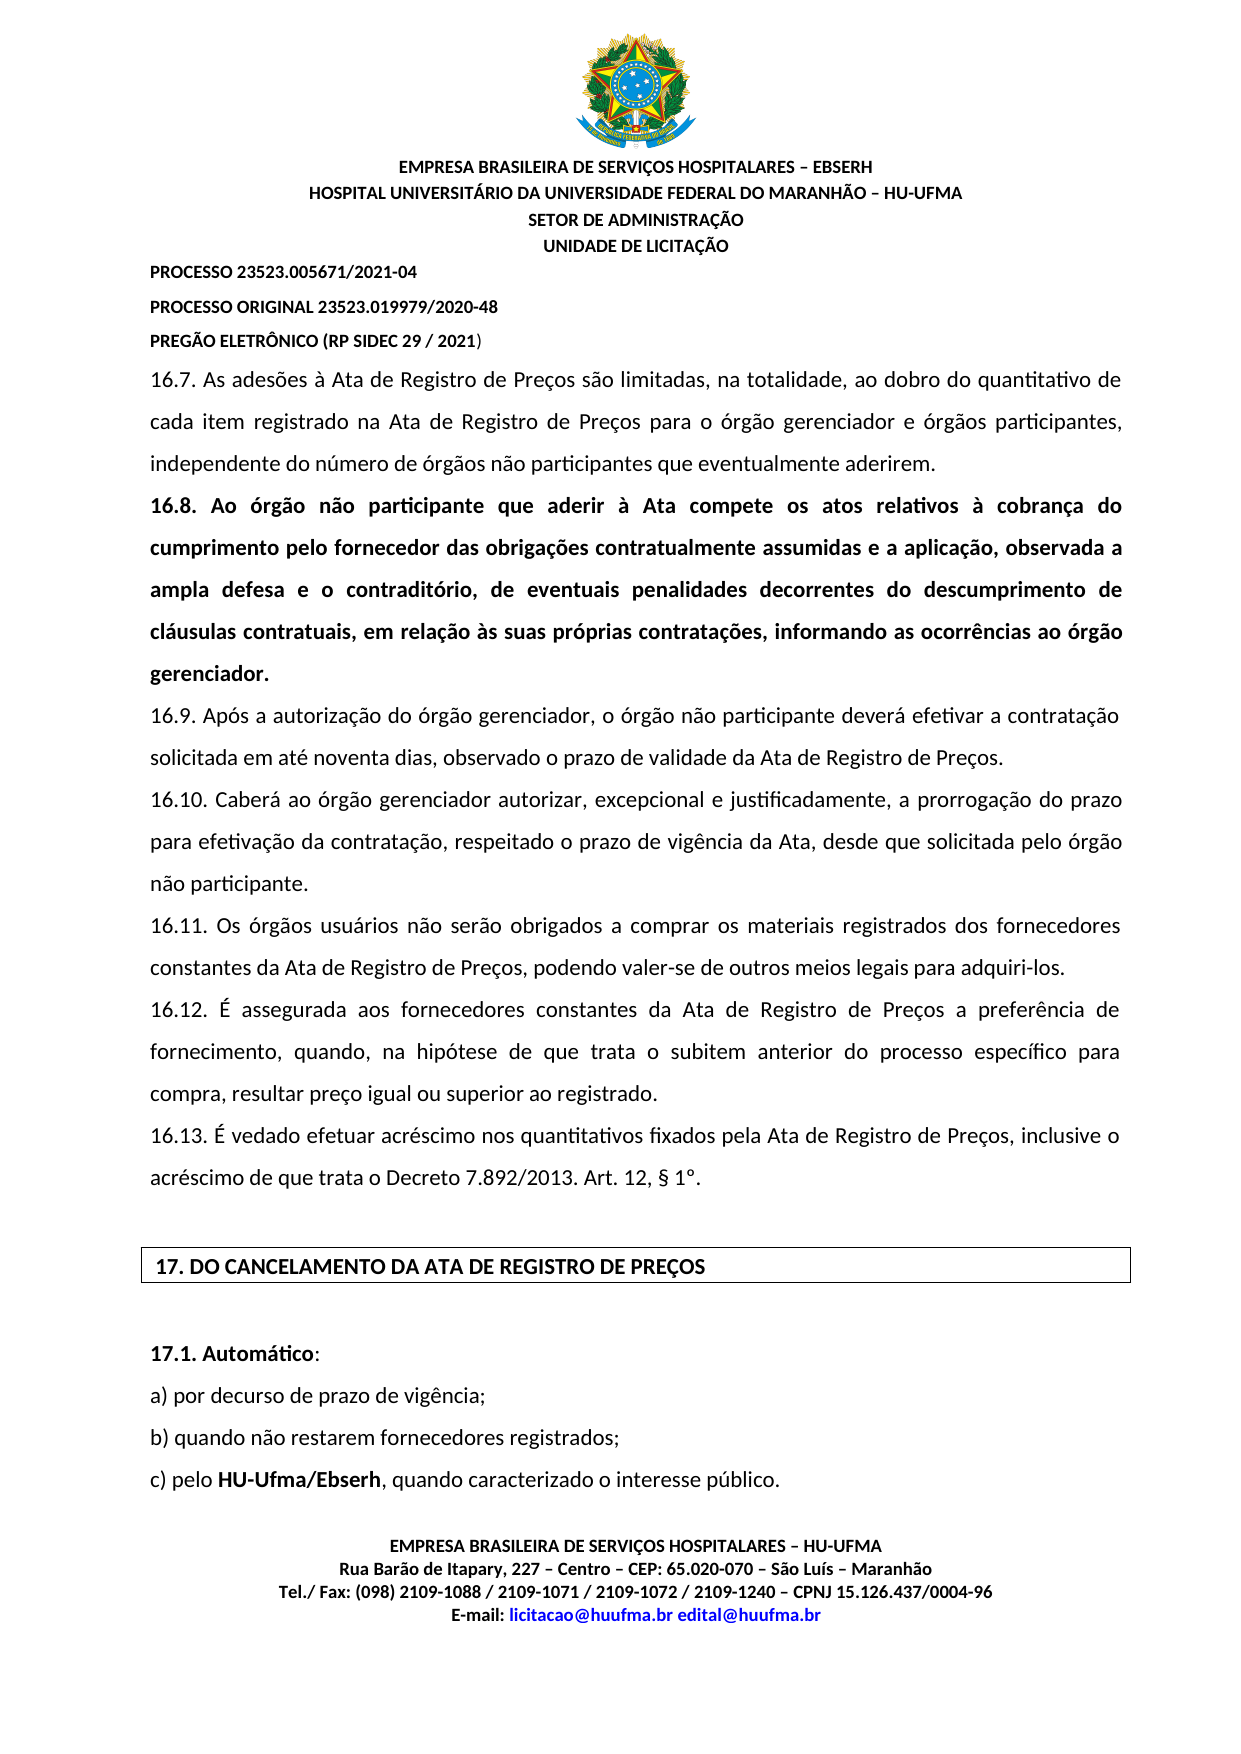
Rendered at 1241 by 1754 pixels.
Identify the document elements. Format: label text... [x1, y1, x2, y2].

text 16.11. Os órgãos usuários não serão obrigados a comprar os materiais registrados dos fornecedores constantes da Ata de Registro de Preços, podendo valer-se de outros meios legais para adquiri-los. [150, 911, 1122, 981]
text 16.7. As adesões à Ata de Registro de Preços são limitadas, na totalidade, ao dobro do quantitativo de cada item registrado na Ata de Registro de Preços para o órgão gerenciador e órgãos participantes, independente do número de órgãos não participantes que eventualmente aderirem. [150, 365, 1124, 477]
text 17. DO CANCELAMENTO DA ATA DE REGISTRO DE PREÇOS [142, 1248, 1130, 1282]
text c) pelo HU-Ufma/Ebserh, quando caracterizado o interesse público. [150, 1465, 1122, 1493]
picture [571, 30, 701, 152]
text 17.1. Automático: [150, 1339, 1122, 1367]
text 16.8. Ao órgão não participante que aderir à Ata compete os atos relativos à cobrança do cumprimento pelo fornecedor das obrigações contratualmente assumidas e a aplicação, observada a ampla defesa e o contraditório, de eventuais penalidades decorrentes do descumprimento de cláusulas contratuais, em relação às suas próprias contratações, informando as ocorrências ao órgão gerenciador. [150, 491, 1124, 687]
text 16.9. Após a autorização do órgão gerenciador, o órgão não participante deverá efetivar a contratação solicitada em até noventa dias, observado o prazo de validade da Ata de Registro de Preços. [150, 701, 1122, 771]
text 16.12. É assegurada aos fornecedores constantes da Ata de Registro de Preços a preferência de fornecimento, quando, na hipótese de que trata o subitem anterior do processo específico para compra, resultar preço igual ou superior ao registrado. [150, 995, 1122, 1107]
text a) por decurso de prazo de vigência; [150, 1381, 1122, 1409]
text b) quando não restarem fornecedores registrados; [150, 1423, 1122, 1451]
text 16.10. Caberá ao órgão gerenciador autorizar, excepcional e justificadamente, a prorrogação do prazo para efetivação da contratação, respeitado o prazo de vigência da Ata, desde que solicitada pelo órgão não participante. [150, 785, 1124, 897]
text 16.13. É vedado efetuar acréscimo nos quantitativos fixados pela Ata de Registro de Preços, inclusive o acréscimo de que trata o Decreto 7.892/2013. Art. 12, § 1º. [150, 1121, 1122, 1191]
